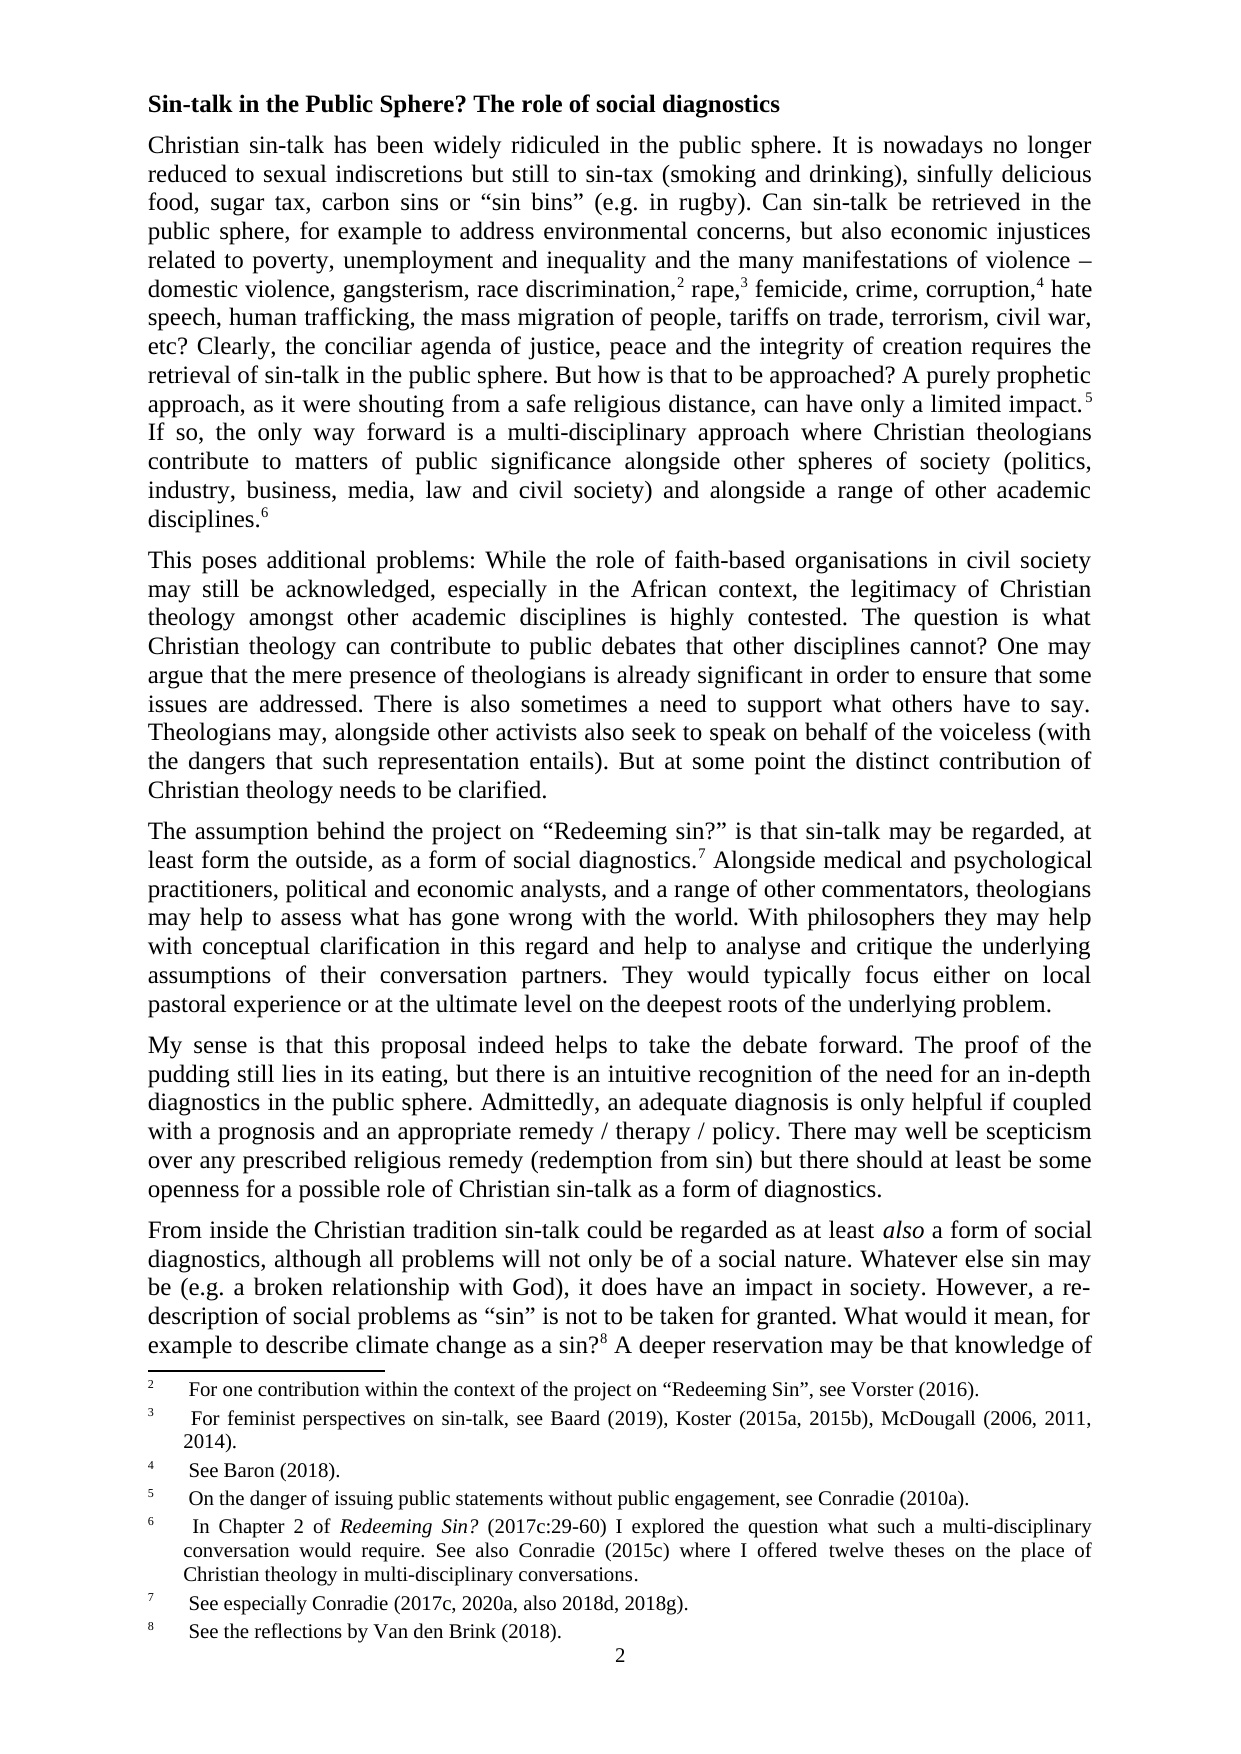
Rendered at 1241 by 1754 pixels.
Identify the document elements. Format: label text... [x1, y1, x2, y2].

text The assumption behind the project on “Redeeming sin?” is that sin-talk may be regarded, at least form the outside, as a form of social diagnostics. Alongside medical and psychological practitioners, political and economic analysts, and a range of other commentators, theologians may help to assess what has gone wrong with the world. With philosophers they may help with conceptual clarification in this regard and help to analyse and critique the underlying assumptions of their conversation partners. They would typically focus either on local pastoral experience or at the ultimate level on the deepest roots of the underlying problem. [148, 816, 1092, 1017]
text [148, 1215, 1092, 1359]
subtitle Sin-talk in the Public Sphere? The role of social diagnostics [148, 89, 1092, 117]
text This poses additional problems: While the role of faith-based organisations in civil society may still be acknowledged, especially in the African context, the legitimacy of Christian theology amongst other academic disciplines is highly contested. The question is what Christian theology can contribute to public debates that other disciplines cannot? One may argue that the mere presence of theologians is already significant in order to ensure that some issues are addressed. There is also sometimes a need to support what others have to say. Theologians may, alongside other activists also seek to speak on behalf of the voiceless (with the dangers that such representation entails). But at some point the distinct contribution of Christian theology needs to be clarified. [148, 545, 1092, 804]
text Christian sin-talk has been widely ridiculed in the public sphere. It is nowadays no longer reduced to sexual indiscretions but still to sin-tax (smoking and drinking), sinfully delicious food, sugar tax, carbon sins or “sin bins” (e.g. in rugby). Can sin-talk be retrieved in the public sphere, for example to address environmental concerns, but also economic injustices related to poverty, unemployment and inequality and the many manifestations of violence – domestic violence, gangsterism, race discrimination, rape, femicide, crime, corruption, hate speech, human trafficking, the mass migration of people, tariffs on trade, terrorism, civil war, etc? Clearly, the conciliar agenda of justice, peace and the integrity of creation requires the retrieval of sin-talk in the public sphere. But how is that to be approached? A purely prophetic approach, as it were shouting from a safe religious distance, can have only a limited impact. If so, the only way forward is a multi-disciplinary approach where Christian theologians contribute to matters of public significance alongside other spheres of society (politics, industry, business, media, law and civil society) and alongside a range of other academic disciplines. [148, 130, 1092, 532]
text My sense is that this proposal indeed helps to take the debate forward. The proof of the pudding still lies in its eating, but there is an intuitive recognition of the need for an in-depth diagnostics in the public sphere. Admittedly, an adequate diagnosis is only helpful if coupled with a prognosis and an appropriate remedy / therapy / policy. There may well be scepticism over any prescribed religious remedy (redemption from sin) but there should at least be some openness for a possible role of Christian sin-talk as a form of diagnostics. [148, 1030, 1092, 1202]
